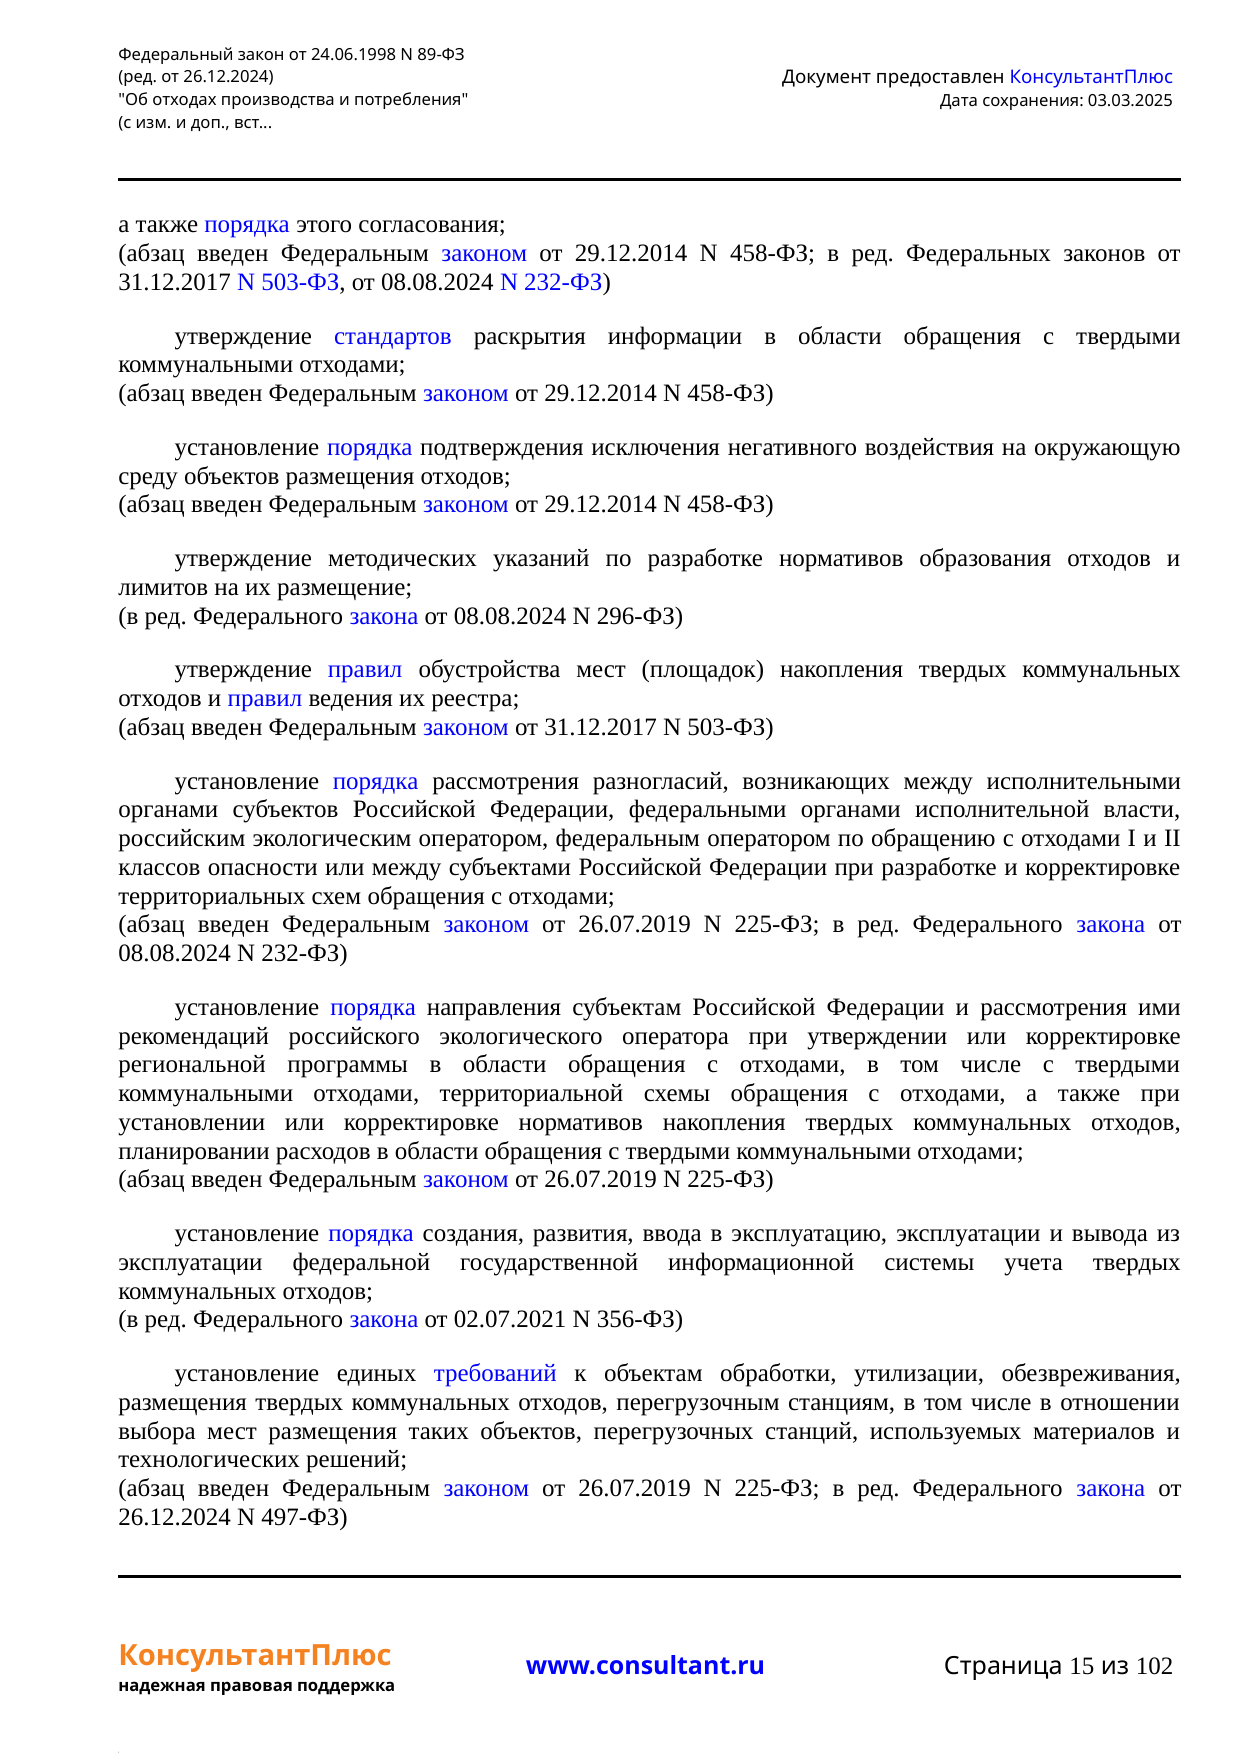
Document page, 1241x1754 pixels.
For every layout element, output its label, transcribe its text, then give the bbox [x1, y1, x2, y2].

text (в ред. Федерального закона от 02.07.2021 N 356-ФЗ) [118, 1304, 1181, 1333]
text установление единых требований к объектам обработки, утилизации, обезвреживания, размещения твердых коммунальных отходов, перегрузочным станциям, в том числе в отношении выбора мест размещения таких объектов, перегрузочных станций, используемых материалов и технологических решений; [118, 1358, 1181, 1473]
text (абзац введен Федеральным законом от 31.12.2017 N 503-ФЗ) [118, 712, 1181, 741]
text (абзац введен Федеральным законом от 29.12.2014 N 458-ФЗ; в ред. Федеральных законов от 31.12.2017 N 503-ФЗ, от 08.08.2024 N 232-ФЗ) [118, 238, 1181, 296]
text (абзац введен Федеральным законом от 26.07.2019 N 225-ФЗ; в ред. Федерального закона от 26.12.2024 N 497-ФЗ) [118, 1473, 1181, 1531]
text утверждение методических указаний по разработке нормативов образования отходов и лимитов на их размещение; [118, 543, 1181, 601]
text установление порядка направления субъектам Российской Федерации и рассмотрения ими рекомендаций российского экологического оператора при утверждении или корректировке региональной программы в области обращения с отходами, в том числе с твердыми коммунальными отходами, территориальной схемы обращения с отходами, а также при установлении или корректировке нормативов накопления твердых коммунальных отходов, планировании расходов в области обращения с твердыми коммунальными отходами; [118, 992, 1181, 1164]
text установление порядка рассмотрения разногласий, возникающих между исполнительными органами субъектов Российской Федерации, федеральными органами исполнительной власти, российским экологическим оператором, федеральным оператором по обращению с отходами I и II классов опасности или между субъектами Российской Федерации при разработке и корректировке территориальных схем обращения с отходами; [118, 766, 1181, 909]
text (абзац введен Федеральным законом от 29.12.2014 N 458-ФЗ) [118, 378, 1181, 407]
text (абзац введен Федеральным законом от 29.12.2014 N 458-ФЗ) [118, 489, 1181, 518]
text утверждение стандартов раскрытия информации в области обращения с твердыми коммунальными отходами; [118, 321, 1181, 378]
text (абзац введен Федеральным законом от 26.07.2019 N 225-ФЗ; в ред. Федерального закона от 08.08.2024 N 232-ФЗ) [118, 909, 1181, 967]
text (в ред. Федерального закона от 08.08.2024 N 296-ФЗ) [118, 601, 1181, 629]
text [118, 209, 1181, 238]
text установление порядка подтверждения исключения негативного воздействия на окружающую среду объектов размещения отходов; [118, 432, 1181, 489]
text установление порядка создания, развития, ввода в эксплуатацию, эксплуатации и вывода из эксплуатации федеральной государственной информационной системы учета твердых коммунальных отходов; [118, 1218, 1181, 1304]
text (абзац введен Федеральным законом от 26.07.2019 N 225-ФЗ) [118, 1164, 1181, 1193]
text утверждение правил обустройства мест (площадок) накопления твердых коммунальных отходов и правил ведения их реестра; [118, 654, 1181, 712]
